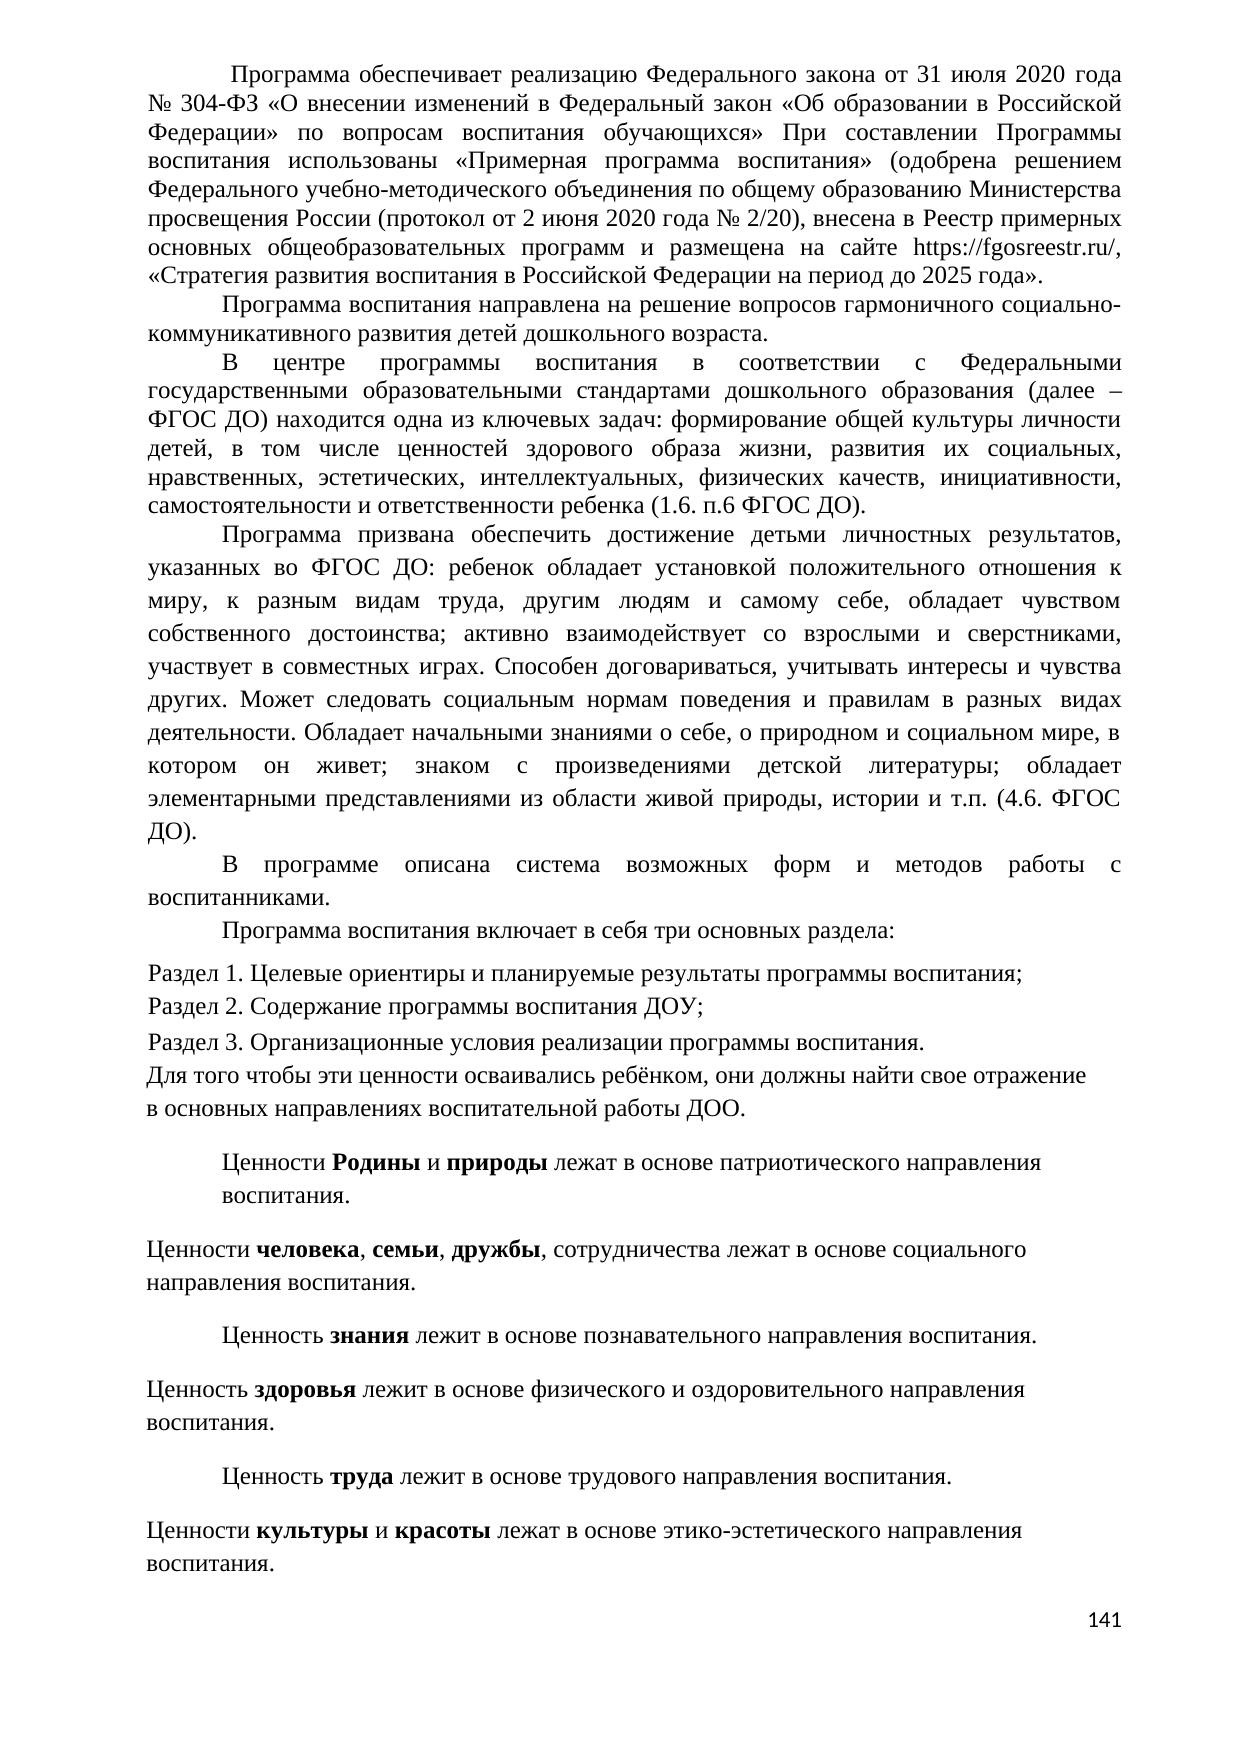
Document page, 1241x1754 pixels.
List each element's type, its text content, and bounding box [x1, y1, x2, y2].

text Ценность знания лежит в основе познавательного направления воспитания. [222, 1321, 1108, 1349]
text Для того чтобы эти ценности осваивались ребёнком, они должны найти свое отражение в основных направлениях воспитательной работы ДОО. [146, 1060, 1108, 1122]
text Ценность труда лежит в основе трудового направления воспитания. [222, 1461, 1108, 1490]
text В программе описана система возможных форм и методов работы с воспитанниками. [148, 849, 1122, 911]
list Раздел 2. Содержание программы воспитания ДОУ; [148, 991, 1122, 1019]
text Программа воспитания включает в себя три основных раздела: [148, 915, 1122, 944]
text Программа обеспечивает реализацию Федерального закона от 31 июля 2020 года № 304-ФЗ «О внесении изменений в Федеральный закон «Об образовании в Российской Федерации» по вопросам воспитания обучающихся» При составлении Программы воспитания использованы «Примерная программа воспитания» (одобрена решением Федерального учебно-методического объединения по общему образованию Министерства просвещения России (протокол от 2 июня 2020 года № 2/20), внесена в Реестр примерных основных общеобразовательных программ и размещена на сайте https://fgosreestr.ru/, «Стратегия развития воспитания в Российской Федерации на период до 2025 года». [148, 59, 1122, 289]
text Программа воспитания направлена на решение вопросов гармоничного социально-коммуникативного развития детей дошкольного возраста. [148, 289, 1122, 347]
text Ценности культуры и красоты лежат в основе этико-эстетического направления воспитания. [146, 1515, 1108, 1577]
text Ценности Родины и природы лежат в основе патриотического направления воспитания. [222, 1147, 1108, 1208]
list Раздел 1. Целевые ориентиры и планируемые результаты программы воспитания; [148, 958, 1122, 986]
text Программа призвана обеспечить достижение детьми личностных результатов, указанных во ФГОС ДО: ребенок обладает установкой положительного отношения к миру, к разным видам труда, другим людям и самому себе, обладает чувством собственного достоинства; активно взаимодействует со взрослыми и сверстниками, участвует в совместных играх. Способен договариваться, учитывать интересы и чувства других. Может следовать социальным нормам поведения и правилам в разных видах деятельности. Обладает начальными знаниями о себе, о природном и социальном мире, в котором он живет; знаком с произведениями детской литературы; обладает элементарными представлениями из области живой природы, истории и т.п. (4.6. ФГОС ДО). [148, 519, 1122, 845]
text В центре программы воспитания в соответствии с Федеральными государственными образовательными стандартами дошкольного образования (далее – ФГОС ДО) находится одна из ключевых задач: формирование общей культуры личности детей, в том числе ценностей здорового образа жизни, развития их социальных, нравственных, эстетических, интеллектуальных, физических качеств, инициативности, самостоятельности и ответственности ребенка (1.6. п.6 ФГОС ДО). [148, 347, 1122, 519]
text Ценность здоровья лежит в основе физического и оздоровительного направления воспитания. [146, 1374, 1108, 1436]
text Раздел 3. Организационные условия реализации программы воспитания. [148, 1027, 1122, 1056]
text Ценности человека, семьи, дружбы, сотрудничества лежат в основе социального направления воспитания. [146, 1234, 1108, 1295]
